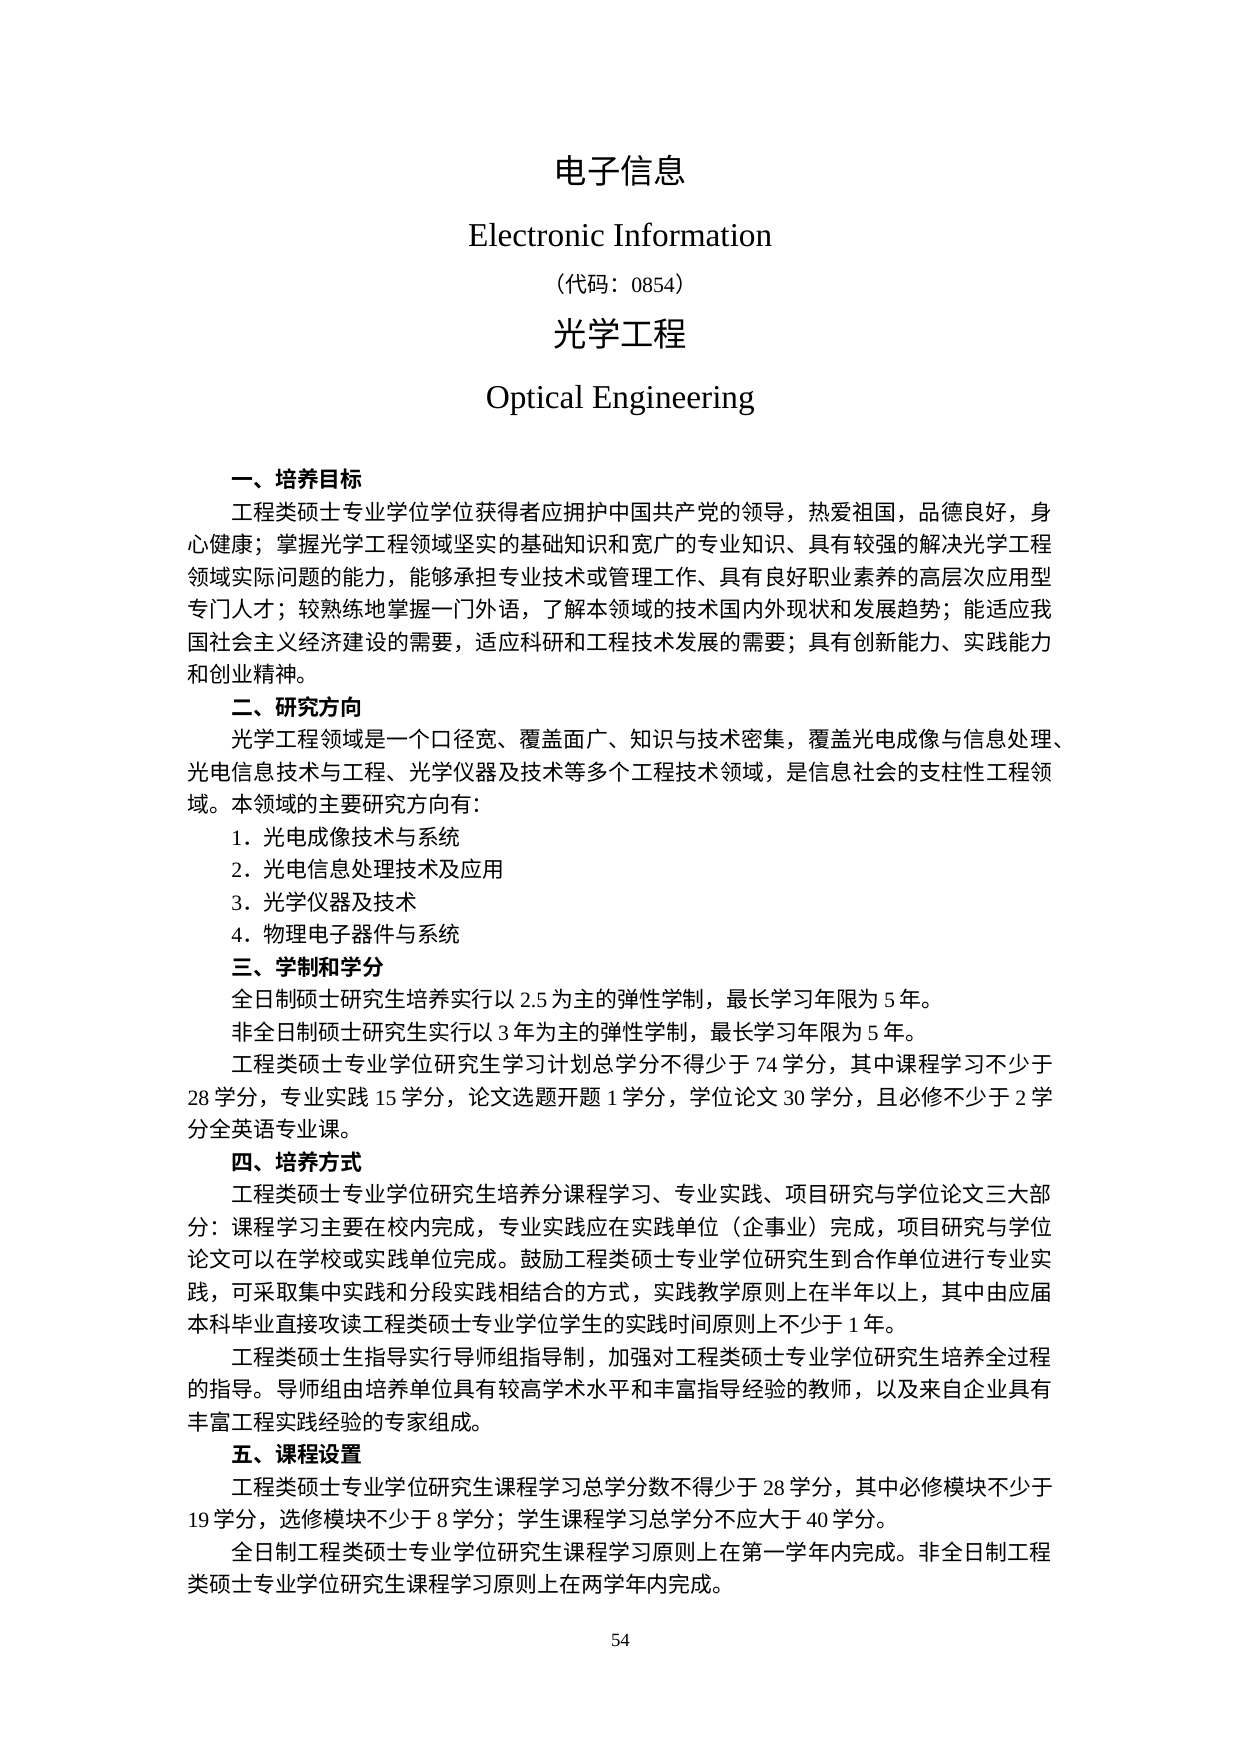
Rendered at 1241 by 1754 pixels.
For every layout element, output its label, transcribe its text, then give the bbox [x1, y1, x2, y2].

text 全日制工程类硕士专业学位研究生课程学习原则上在第一学年内完成。非全日制工程类硕士专业学位研究生课程学习原则上在两学年内完成。 [187, 1534, 1053, 1599]
text Electronic Information [187, 202, 1053, 267]
subtitle 光学工程 [187, 299, 1053, 364]
text 工程类硕士专业学位研究生课程学习总学分数不得少于28学分，其中必修模块不少于19学分，选修模块不少于8学分；学生课程学习总学分不应大于40学分。 [187, 1469, 1053, 1534]
text 1．光电成像技术与系统 [187, 819, 1053, 852]
text 4．物理电子器件与系统 [187, 917, 1053, 949]
text 二、研究方向 [187, 689, 1053, 722]
text 一、培养目标 [187, 462, 1053, 494]
text 四、培养方式 [187, 1144, 1053, 1177]
text 工程类硕士专业学位学位获得者应拥护中国共产党的领导，热爱祖国，品德良好，身心健康；掌握光学工程领域坚实的基础知识和宽广的专业知识、具有较强的解决光学工程领域实际问题的能力，能够承担专业技术或管理工作、具有良好职业素养的高层次应用型专门人才；较熟练地掌握一门外语，了解本领域的技术国内外现状和发展趋势；能适应我国社会主义经济建设的需要，适应科研和工程技术发展的需要；具有创新能力、实践能力和创业精神。 [187, 494, 1053, 689]
text 光学工程领域是一个口径宽、覆盖面广、知识与技术密集，覆盖光电成像与信息处理、光电信息技术与工程、光学仪器及技术等多个工程技术领域，是信息社会的支柱性工程领域。本领域的主要研究方向有： [187, 722, 1053, 819]
text （代码：0854） [187, 267, 1053, 299]
text 五、课程设置 [187, 1437, 1053, 1469]
text 工程类硕士生指导实行导师组指导制，加强对工程类硕士专业学位研究生培养全过程的指导。导师组由培养单位具有较高学术水平和丰富指导经验的教师，以及来自企业具有丰富工程实践经验的专家组成。 [187, 1339, 1053, 1437]
text 工程类硕士专业学位研究生培养分课程学习、专业实践、项目研究与学位论文三大部分：课程学习主要在校内完成，专业实践应在实践单位（企事业）完成，项目研究与学位论文可以在学校或实践单位完成。鼓励工程类硕士专业学位研究生到合作单位进行专业实践，可采取集中实践和分段实践相结合的方式，实践教学原则上在半年以上，其中由应届本科毕业直接攻读工程类硕士专业学位学生的实践时间原则上不少于1年。 [187, 1177, 1053, 1339]
text 工程类硕士专业学位研究生学习计划总学分不得少于74学分，其中课程学习不少于28学分，专业实践15学分，论文选题开题1学分，学位论文30学分，且必修不少于2学分全英语专业课。 [187, 1047, 1053, 1144]
text 3．光学仪器及技术 [187, 884, 1053, 917]
subtitle 电子信息 [187, 137, 1053, 202]
text Optical Engineering [187, 364, 1053, 429]
text 全日制硕士研究生培养实行以2.5为主的弹性学制，最长学习年限为5年。 [187, 982, 1053, 1014]
text 三、学制和学分 [187, 949, 1053, 982]
text 2．光电信息处理技术及应用 [187, 852, 1053, 884]
text 非全日制硕士研究生实行以3年为主的弹性学制，最长学习年限为5年。 [187, 1014, 1053, 1047]
